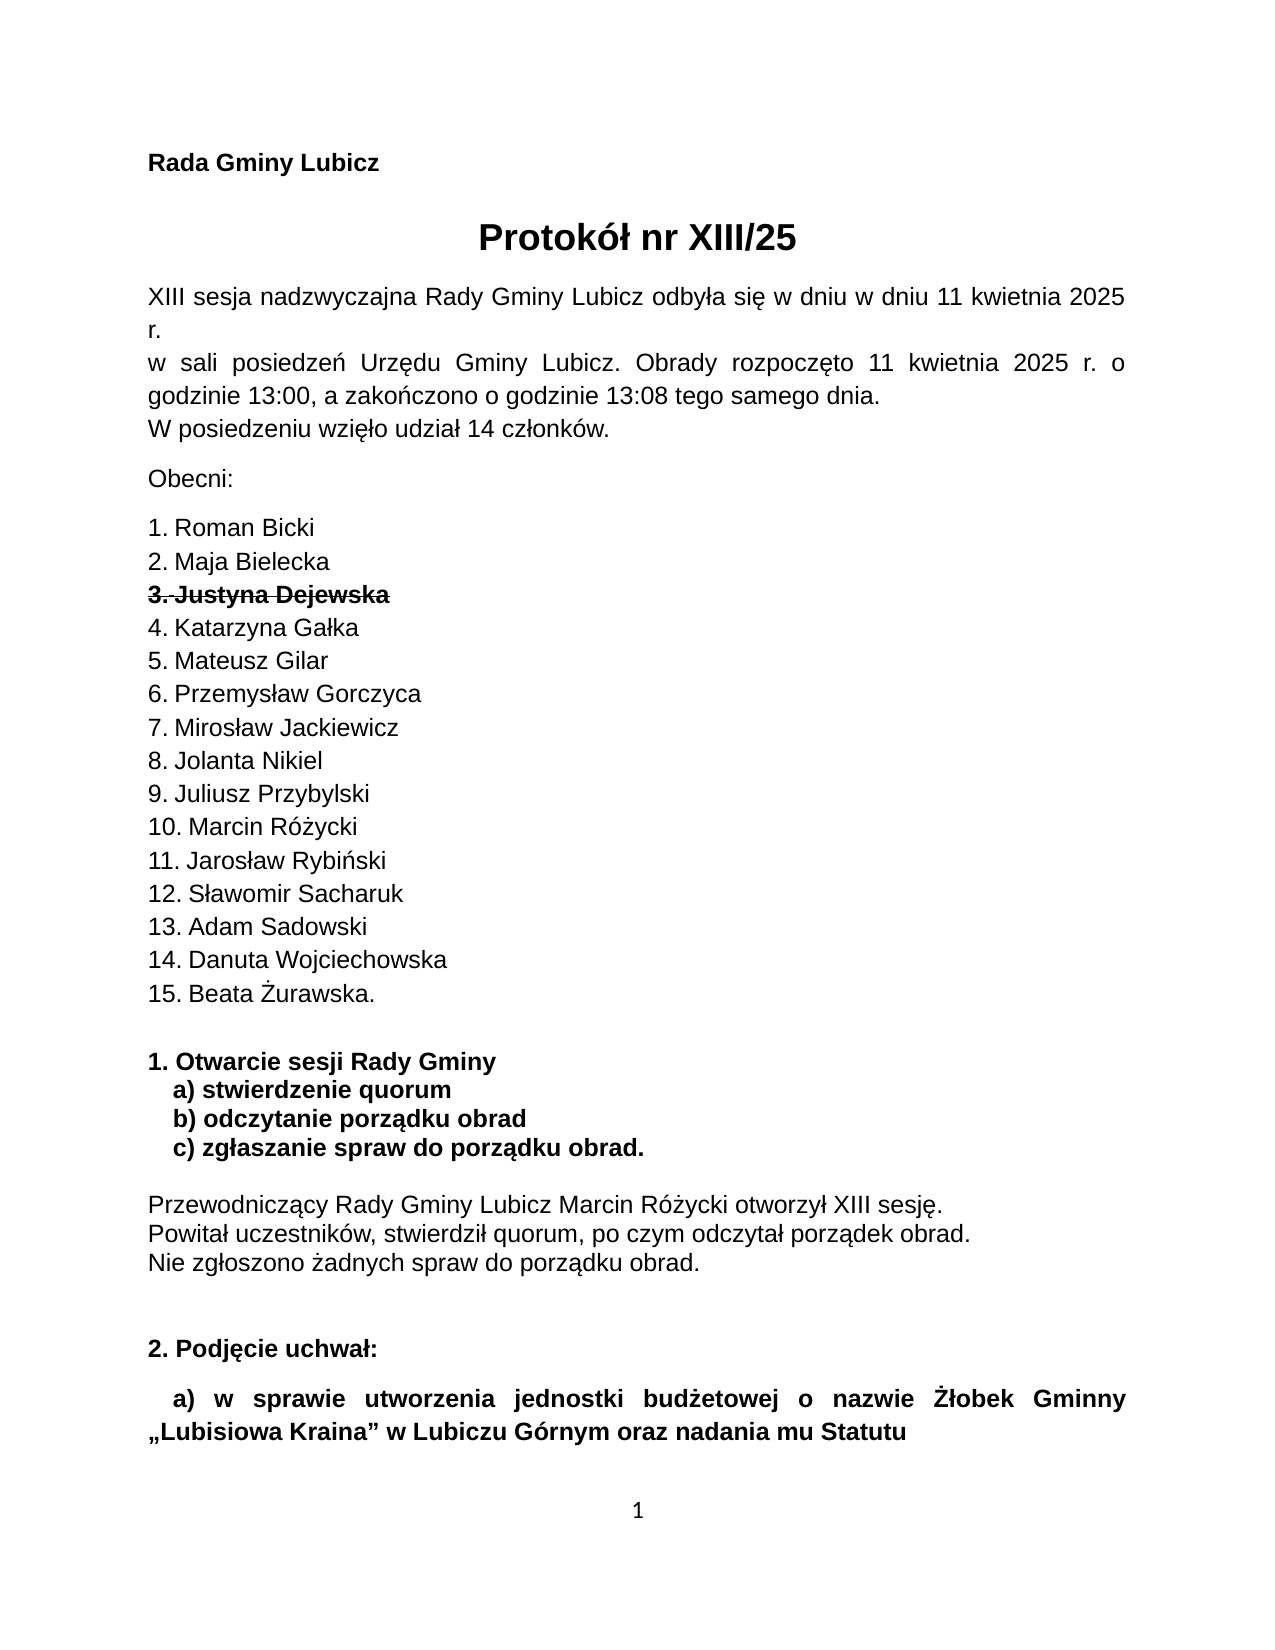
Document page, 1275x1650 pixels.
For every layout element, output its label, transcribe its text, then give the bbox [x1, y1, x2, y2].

text 4. Katarzyna Gałka [148, 613, 1127, 642]
text Powitał uczestników, stwierdził quorum, po czym odczytał porządek obrad. [148, 1219, 1127, 1248]
text Rada Gminy Lubicz [148, 148, 1127, 176]
text 5. Mateusz Gilar [148, 646, 1127, 675]
text 2. Maja Bielecka [148, 547, 1127, 575]
text w sali posiedzeń Urzędu Gminy Lubicz. Obrady rozpoczęto 11 kwietnia 2025 r. o godzinie 13:00, a zakończono o godzinie 13:08 tego samego dnia. [148, 348, 1127, 410]
text 15. Beata Żurawska. [148, 978, 1127, 1007]
text 1. Roman Bicki [148, 513, 1127, 542]
text 7. Mirosław Jackiewicz [148, 713, 1127, 741]
text 6. Przemysław Gorczyca [148, 679, 1127, 708]
text 12. Sławomir Sacharuk [148, 879, 1127, 908]
text 11. Jarosław Rybiński [148, 846, 1127, 874]
text c) zgłaszanie spraw do porządku obrad. [148, 1133, 1127, 1162]
text a) stwierdzenie quorum [148, 1076, 1127, 1104]
text XIII sesja nadzwyczajna Rady Gminy Lubicz odbyła się w dniu w dniu 11 kwietnia 2025 r. [148, 282, 1127, 344]
text 2. Podjęcie uchwał: [148, 1334, 1127, 1363]
text b) odczytanie porządku obrad [148, 1104, 1127, 1133]
text 13. Adam Sadowski [148, 912, 1127, 941]
text Protokół nr XIII/25 [148, 216, 1127, 259]
text 3. Justyna Dejewska [148, 580, 1127, 608]
text Przewodniczący Rady Gminy Lubicz Marcin Różycki otworzył XIII sesję. [148, 1191, 1127, 1219]
text 14. Danuta Wojciechowska [148, 945, 1127, 974]
text a) w sprawie utworzenia jednostki budżetowej o nazwie Żłobek Gminny „Lubisiowa Kraina” w Lubiczu Górnym oraz nadania mu Statutu [148, 1384, 1127, 1446]
text W posiedzeniu wzięło udział 14 członków. [148, 414, 1127, 443]
text Nie zgłoszono żadnych spraw do porządku obrad. [148, 1248, 1127, 1277]
text Obecni: [148, 464, 1127, 492]
text 8. Jolanta Nikiel [148, 746, 1127, 775]
text 1. Otwarcie sesji Rady Gminy [148, 1047, 1127, 1076]
text 9. Juliusz Przybylski [148, 779, 1127, 808]
text 10. Marcin Różycki [148, 812, 1127, 841]
